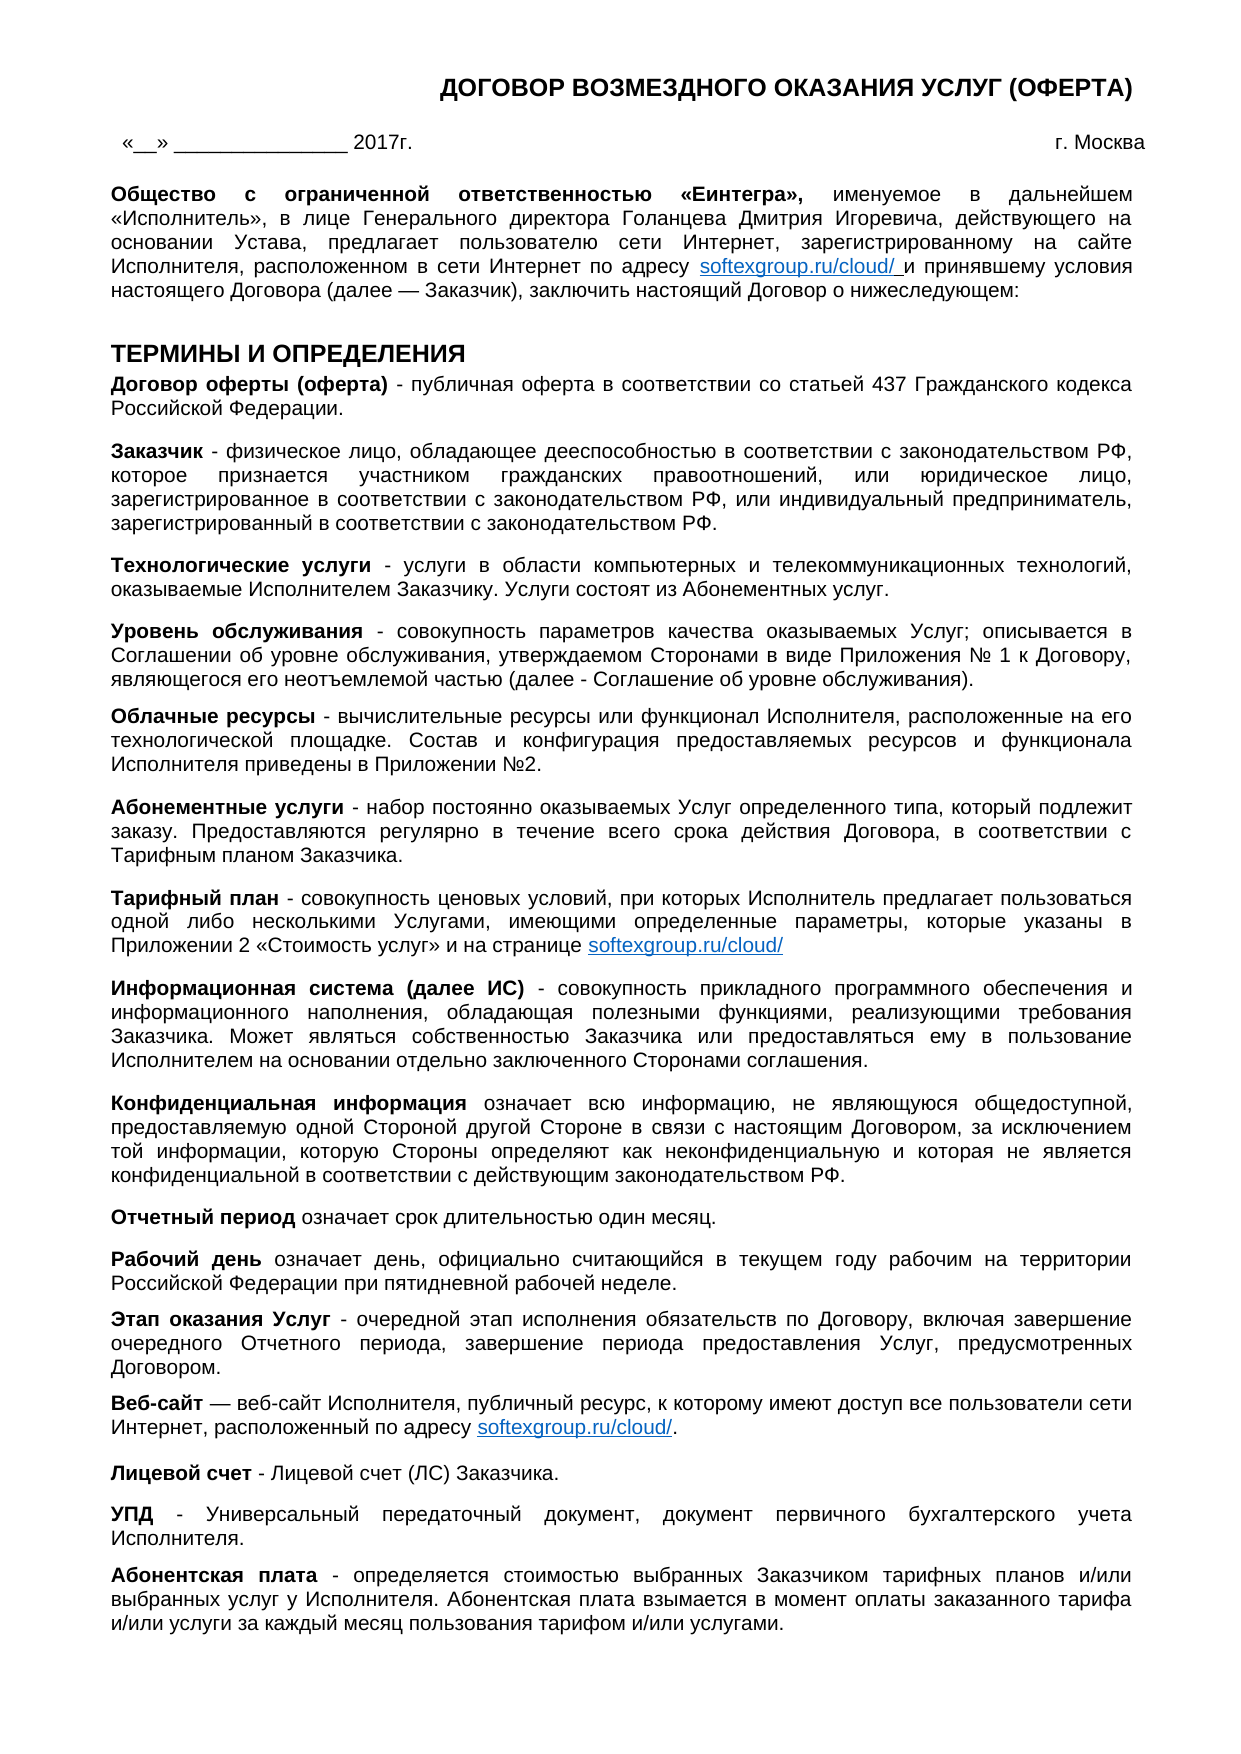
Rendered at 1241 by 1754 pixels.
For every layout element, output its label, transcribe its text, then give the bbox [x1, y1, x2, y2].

text Абонементные услуги - набор постоянно оказываемых Услуг определенного типа, который подлежит заказу. Предоставляются регулярно в течение всего срока действия Договора, в соответствии с Тарифным планом Заказчика. [111, 795, 1133, 867]
text Информационная система (далее ИС) - совокупность прикладного программного обеспечения и информационного наполнения, обладающая полезными функциями, реализующими требования Заказчика. Может являться собственностью Заказчика или предоставляться ему в пользование Исполнителем на основании отдельно заключенного Сторонами соглашения. [111, 976, 1133, 1072]
table_header г. Москва [633, 130, 1156, 153]
text Этап оказания Услуг - очередной этап исполнения обязательств по Договору, включая завершение очередного Отчетного периода, завершение периода предоставления Услуг, предусмотренных Договором. [111, 1307, 1133, 1379]
text Технологические услуги - услуги в области компьютерных и телекоммуникационных технологий, оказываемые Исполнителем Заказчику. Услуги состоят из Абонементных услуг. [111, 553, 1133, 601]
text Абонентская плата - определяется стоимостью выбранных Заказчиком тарифных планов и/или выбранных услуг у Исполнителя. Абонентская плата взымается в момент оплаты заказанного тарифа и/или услуги за каждый месяц пользования тарифом и/или услугами. [111, 1563, 1133, 1634]
text ДОГОВОР ВОЗМЕЗДНОГО ОКАЗАНИЯ УСЛУГ (ОФЕРТА) [111, 72, 1133, 101]
text Веб-сайт — веб-сайт Исполнителя, публичный ресурс, к которому имеют доступ все пользователи сети Интернет, расположенный по адресу softexgroup.ru/cloud/. [111, 1391, 1133, 1438]
text Отчетный период означает срок длительностью один месяц. [111, 1205, 1133, 1229]
text Лицевой счет - Лицевой счет (ЛС) Заказчика. [111, 1461, 1133, 1485]
text Заказчик - физическое лицо, обладающее дееспособностью в соответствии с законодательством РФ, которое признается участником гражданских правоотношений, или юридическое лицо, зарегистрированное в соответствии с законодательством РФ, или индивидуальный предприниматель, зарегистрированный в соответствии с законодательством РФ. [111, 438, 1133, 534]
table_header «__» _______________ 2017г. [123, 130, 633, 153]
text Общество с ограниченной ответственностью «Еинтегра», именуемое в дальнейшем «Исполнитель», в лице Генерального директора Голанцева Дмитрия Игоревича, действующего на основании Устава, предлагает пользователю сети Интернет, зарегистрированному на сайте Исполнителя, расположенном в сети Интернет по адресу softexgroup.ru/cloud/ и принявшему условия настоящего Договора (далее — Заказчик), заключить настоящий Договор о нижеследующем: [111, 182, 1133, 302]
text Договор оферты (оферта) - публичная оферта в соответствии со статьей 437 Гражданского кодекса Российской Федерации. [111, 371, 1133, 419]
text Конфиденциальная информация означает всю информацию, не являющуюся общедоступной, предоставляемую одной Стороной другой Стороне в связи с настоящим Договором, за исключением той информации, которую Стороны определяют как неконфиденциальную и которая не является конфиденциальной в соответствии с действующим законодательством РФ. [111, 1091, 1133, 1186]
text ТЕРМИНЫ И ОПРЕДЕЛЕНИЯ [111, 338, 1133, 367]
text Рабочий день означает день, официально считающийся в текущем году рабочим на территории Российской Федерации при пятидневной рабочей неделе. [111, 1247, 1133, 1294]
text Тарифный план - совокупность ценовых условий, при которых Исполнитель предлагает пользоваться одной либо несколькими Услугами, имеющими определенные параметры, которые указаны в Приложении 2 «Стоимость услуг» и на странице softexgroup.ru/cloud/ [111, 885, 1133, 957]
text УПД - Универсальный передаточный документ, документ первичного бухгалтерского учета Исполнителя. [111, 1502, 1133, 1550]
text Облачные ресурсы - вычислительные ресурсы или функционал Исполнителя, расположенные на его технологической площадке. Состав и конфигурация предоставляемых ресурсов и функционала Исполнителя приведены в Приложении №2. [111, 704, 1133, 776]
text Уровень обслуживания - совокупность параметров качества оказываемых Услуг; описывается в Соглашении об уровне обслуживания, утверждаемом Сторонами в виде Приложения № 1 к Договору, являющегося его неотъемлемой частью (далее - Соглашение об уровне обслуживания). [111, 619, 1133, 691]
